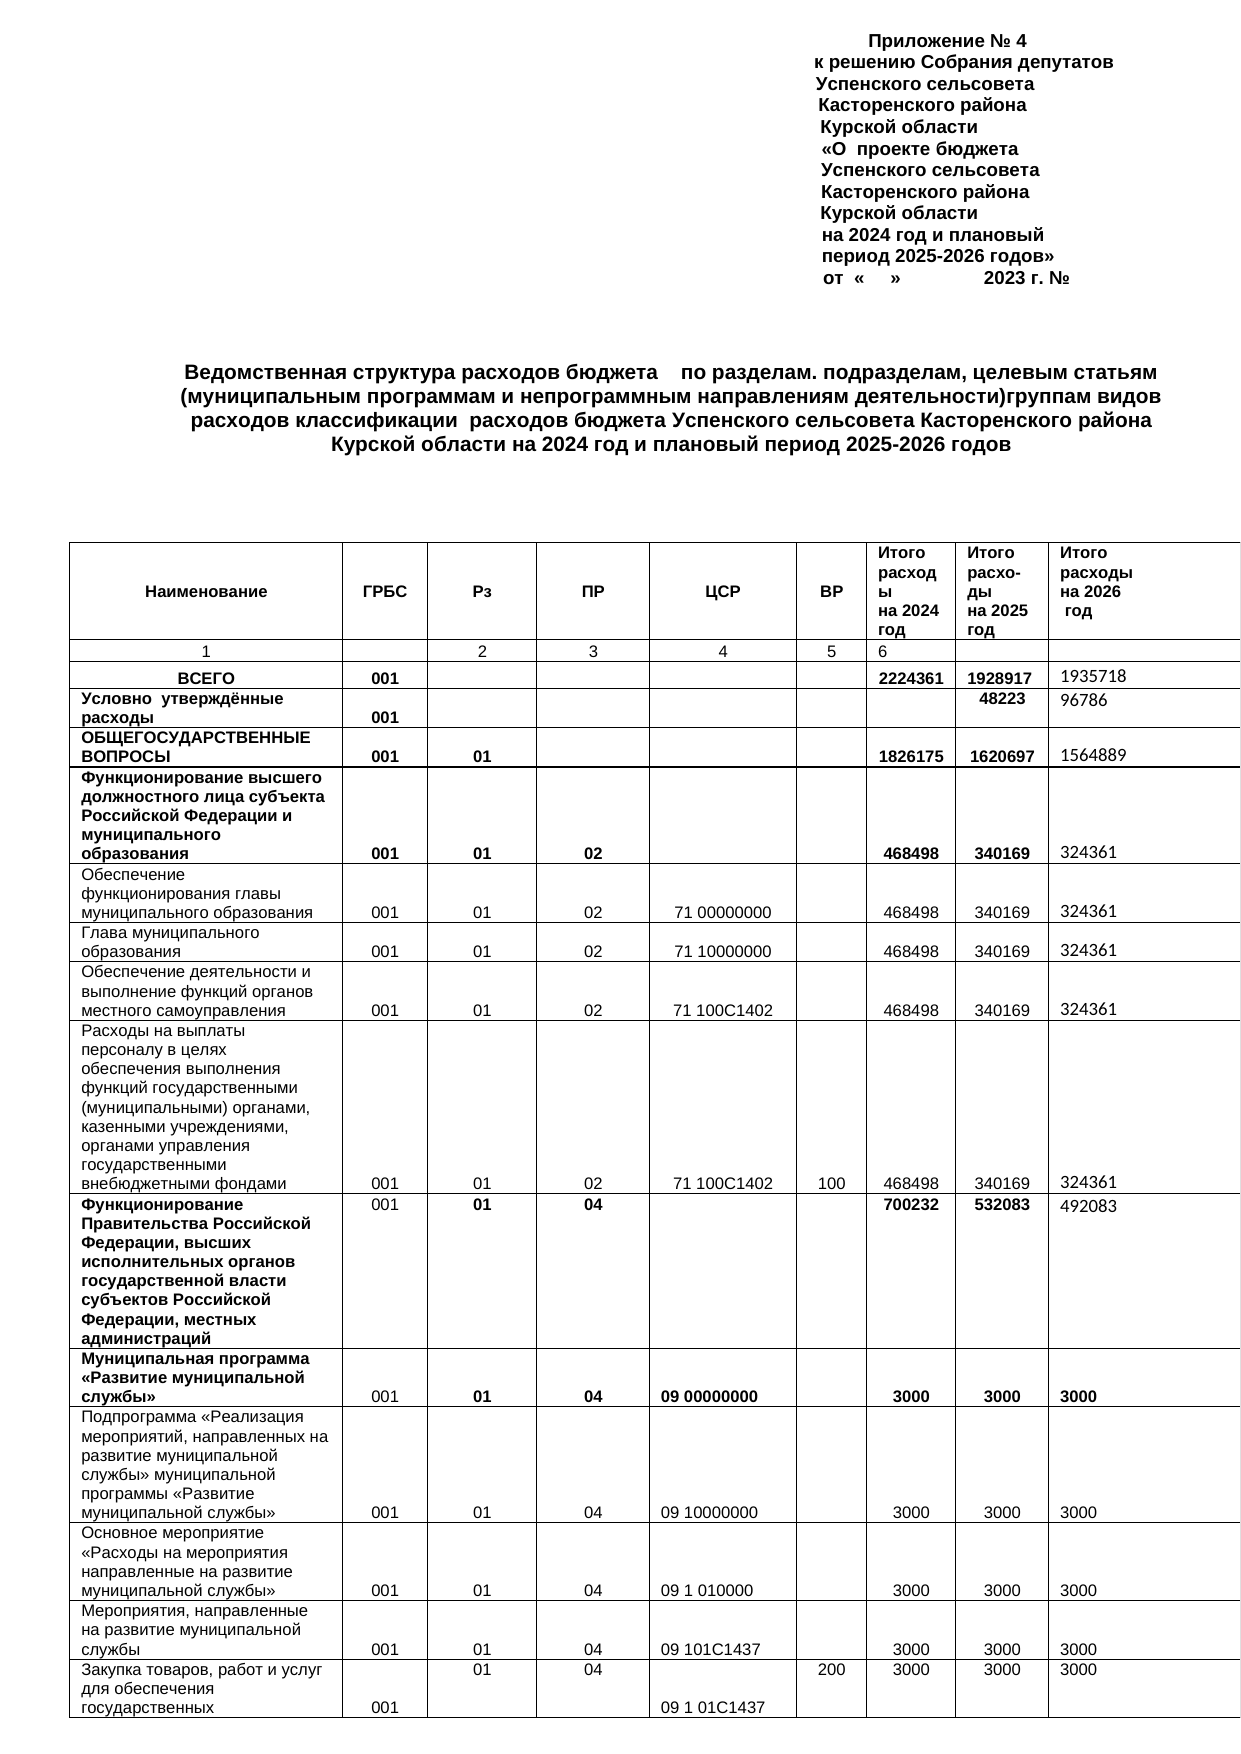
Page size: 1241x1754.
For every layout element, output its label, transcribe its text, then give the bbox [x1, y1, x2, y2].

table_cell [867, 689, 955, 727]
table_cell 468498 [867, 1021, 955, 1193]
table_cell [797, 662, 866, 688]
table_cell [650, 1194, 796, 1348]
table_cell [956, 640, 1048, 661]
table_cell Мероприятия, направленные на развитие муниципальной службы [70, 1601, 342, 1658]
table_cell [537, 662, 649, 688]
table_cell 3000 [1049, 1601, 1240, 1658]
table_cell Основное мероприятие «Расходы на мероприятия направленные на развитие муниципальной службы» [70, 1523, 342, 1600]
table_cell 01 [428, 1660, 536, 1717]
table_header Итого расходы на 2024 год [867, 543, 955, 639]
table_cell 001 [343, 1349, 427, 1406]
text период 2025-2026 годов» [177, 245, 1165, 267]
table_cell 3000 [956, 1407, 1048, 1522]
table_cell [650, 662, 796, 688]
table_cell 001 [343, 689, 427, 727]
table_cell 48223 [956, 689, 1048, 727]
table_cell 01 [428, 1349, 536, 1406]
table_cell 001 [343, 923, 427, 961]
table_cell 340169 [956, 768, 1048, 863]
table_cell 09 00000000 [650, 1349, 796, 1406]
table_cell [1049, 640, 1240, 661]
table_cell ВСЕГО [70, 662, 342, 688]
text «О проекте бюджета [177, 137, 1165, 159]
table_cell 01 [428, 728, 536, 766]
table_cell 02 [537, 864, 649, 922]
table_cell 04 [537, 1523, 649, 1600]
table_cell 02 [537, 1021, 649, 1193]
table_cell [797, 1523, 866, 1600]
table_cell 1928917 [956, 662, 1048, 688]
table_header ПР [537, 543, 649, 639]
table_cell 100 [797, 1021, 866, 1193]
table_cell 324361 [1049, 768, 1240, 863]
table_cell 01 [428, 1601, 536, 1658]
table_cell 4 [650, 640, 796, 661]
table_cell Обеспечение деятельности и выполнение функций органов местного самоуправления [70, 962, 342, 1020]
table_cell 1935718 [1049, 662, 1240, 688]
table_cell 3000 [867, 1349, 955, 1406]
table_cell 01 [428, 962, 536, 1020]
table_cell 3000 [1049, 1407, 1240, 1522]
table_cell 001 [343, 1660, 427, 1717]
table_cell Обеспечение функционирования главы муниципального образования [70, 864, 342, 922]
table_cell 001 [343, 1523, 427, 1600]
table_cell 3000 [1049, 1349, 1240, 1406]
table_cell [797, 1407, 866, 1522]
table_cell 324361 [1049, 923, 1240, 961]
text Курской области [177, 116, 1165, 137]
table_cell [537, 689, 649, 727]
table_cell 001 [343, 864, 427, 922]
table_cell Подпрограмма «Реализация мероприятий, направленных на развитие муниципальной службы» муниципальной программы «Развитие муниципальной службы» [70, 1407, 342, 1522]
table_cell 1564889 [1049, 728, 1240, 766]
table_cell 001 [343, 662, 427, 688]
text Курской области [177, 202, 1165, 224]
table_cell [797, 1601, 866, 1658]
text Успенского сельсовета [177, 73, 1165, 94]
table_cell 01 [428, 1407, 536, 1522]
table_cell 3000 [1049, 1523, 1240, 1600]
table_cell 001 [343, 1407, 427, 1522]
table_cell Глава муниципального образования [70, 923, 342, 961]
table_cell 71 100С1402 [650, 962, 796, 1020]
table_cell [797, 962, 866, 1020]
table_header ВР [797, 543, 866, 639]
table_cell 04 [537, 1349, 649, 1406]
table_cell 468498 [867, 962, 955, 1020]
table_cell 3 [537, 640, 649, 661]
table_cell 71 100С1402 [650, 1021, 796, 1193]
table_cell [428, 689, 536, 727]
table_cell 340169 [956, 1021, 1048, 1193]
table_cell 324361 [1049, 962, 1240, 1020]
table_cell 2224361 [867, 662, 955, 688]
table_cell [797, 864, 866, 922]
table_cell [650, 728, 796, 766]
table_cell ОБЩЕГОСУДАРСТВЕННЫЕ ВОПРОСЫ [70, 728, 342, 766]
table_cell 001 [343, 962, 427, 1020]
table_cell 6 [867, 640, 955, 661]
table_cell [797, 768, 866, 863]
table_cell 468498 [867, 923, 955, 961]
table_cell 04 [537, 1407, 649, 1522]
table_cell [343, 640, 427, 661]
table_cell 71 00000000 [650, 864, 796, 922]
table_cell 1826175 [867, 728, 955, 766]
table_cell 001 [343, 1194, 427, 1348]
table_cell 71 10000000 [650, 923, 796, 961]
table_cell 200 [797, 1660, 866, 1717]
table_cell 324361 [1049, 1021, 1240, 1193]
table_cell 468498 [867, 768, 955, 863]
table_header ЦСР [650, 543, 796, 639]
table_cell 09 101С1437 [650, 1601, 796, 1658]
table_cell [797, 1349, 866, 1406]
table_cell 01 [428, 1523, 536, 1600]
table_cell Функционирование высшего должностного лица субъекта Российской Федерации и муниципального образования [70, 768, 342, 863]
table_cell 340169 [956, 923, 1048, 961]
table_cell 01 [428, 768, 536, 863]
text на 2024 год и плановый [177, 224, 1165, 245]
table_cell 04 [537, 1194, 649, 1348]
table_cell 532083 [956, 1194, 1048, 1348]
table_cell 02 [537, 962, 649, 1020]
table_header Итого расхо-ды на 2025 год [956, 543, 1048, 639]
table_cell 340169 [956, 864, 1048, 922]
table_cell 09 1 010000 [650, 1523, 796, 1600]
table_cell 01 [428, 864, 536, 922]
text Касторенского района [177, 94, 1165, 116]
table_cell Условно утверждённые расходы [70, 689, 342, 727]
table_cell 1 [70, 640, 342, 661]
table_cell 468498 [867, 864, 955, 922]
table_cell 96786 [1049, 689, 1240, 727]
table_cell 2 [428, 640, 536, 661]
table_cell 3000 [867, 1523, 955, 1600]
table_cell 324361 [1049, 864, 1240, 922]
text Успенского сельсовета [177, 159, 1165, 181]
table_cell [650, 689, 796, 727]
table_cell Функционирование Правительства Российской Федерации, высших исполнительных органов государственной власти субъектов Российской Федерации, местных администраций [70, 1194, 342, 1348]
table_header ГРБС [343, 543, 427, 639]
table_cell [428, 662, 536, 688]
table_cell Муниципальная программа «Развитие муниципальной службы» [70, 1349, 342, 1406]
table_cell 3000 [867, 1660, 955, 1717]
table_cell 01 [428, 923, 536, 961]
table_cell 3000 [956, 1349, 1048, 1406]
table_header Наименование [70, 543, 342, 639]
table_cell 001 [343, 1021, 427, 1193]
table_cell 3000 [956, 1660, 1048, 1717]
table_cell 01 [428, 1194, 536, 1348]
text от « » 2023 г. № [177, 267, 1165, 288]
table_cell 1620697 [956, 728, 1048, 766]
text Касторенского района [177, 181, 1165, 202]
table_cell 3000 [867, 1407, 955, 1522]
table_cell 3000 [867, 1601, 955, 1658]
table_cell 02 [537, 768, 649, 863]
table_cell 09 10000000 [650, 1407, 796, 1522]
table_header Итого расходы на 2026 год [1049, 543, 1240, 639]
table_header Рз [428, 543, 536, 639]
table_cell 3000 [956, 1523, 1048, 1600]
table_cell 492083 [1049, 1194, 1240, 1348]
table_cell 001 [343, 1601, 427, 1658]
text Ведомственная структура расходов бюджета по разделам. подразделам, целевым статьям (муниципальным программам и непрограммным направлениям деятельности)группам видов расходов классификации расходов бюджета Успенского сельсовета Касторенского района Курской области на 2024 год и плановый период 2025-2026 годов [177, 360, 1165, 456]
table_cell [70, 1660, 342, 1717]
table_cell 340169 [956, 962, 1048, 1020]
table_cell 001 [343, 728, 427, 766]
table_cell 02 [537, 923, 649, 961]
table_cell 01 [428, 1021, 536, 1193]
table_cell Расходы на выплаты персоналу в целях обеспечения выполнения функций государственными (муниципальными) органами, казенными учреждениями, органами управления государственными внебюджетными фондами [70, 1021, 342, 1193]
table_cell 001 [343, 768, 427, 863]
table_cell [797, 728, 866, 766]
table_cell [797, 923, 866, 961]
table_cell 5 [797, 640, 866, 661]
text Приложение № 4 [177, 29, 1165, 51]
table_cell 04 [537, 1601, 649, 1658]
table_cell 700232 [867, 1194, 955, 1348]
table_cell [797, 689, 866, 727]
table_cell [537, 728, 649, 766]
text к решению Собрания депутатов [177, 51, 1165, 73]
table_cell 3000 [956, 1601, 1048, 1658]
table_cell 09 1 01С1437 [650, 1660, 796, 1717]
table_cell [650, 768, 796, 863]
table_cell 04 [537, 1660, 649, 1717]
table_cell [797, 1194, 866, 1348]
table_cell 3000 [1049, 1660, 1240, 1717]
